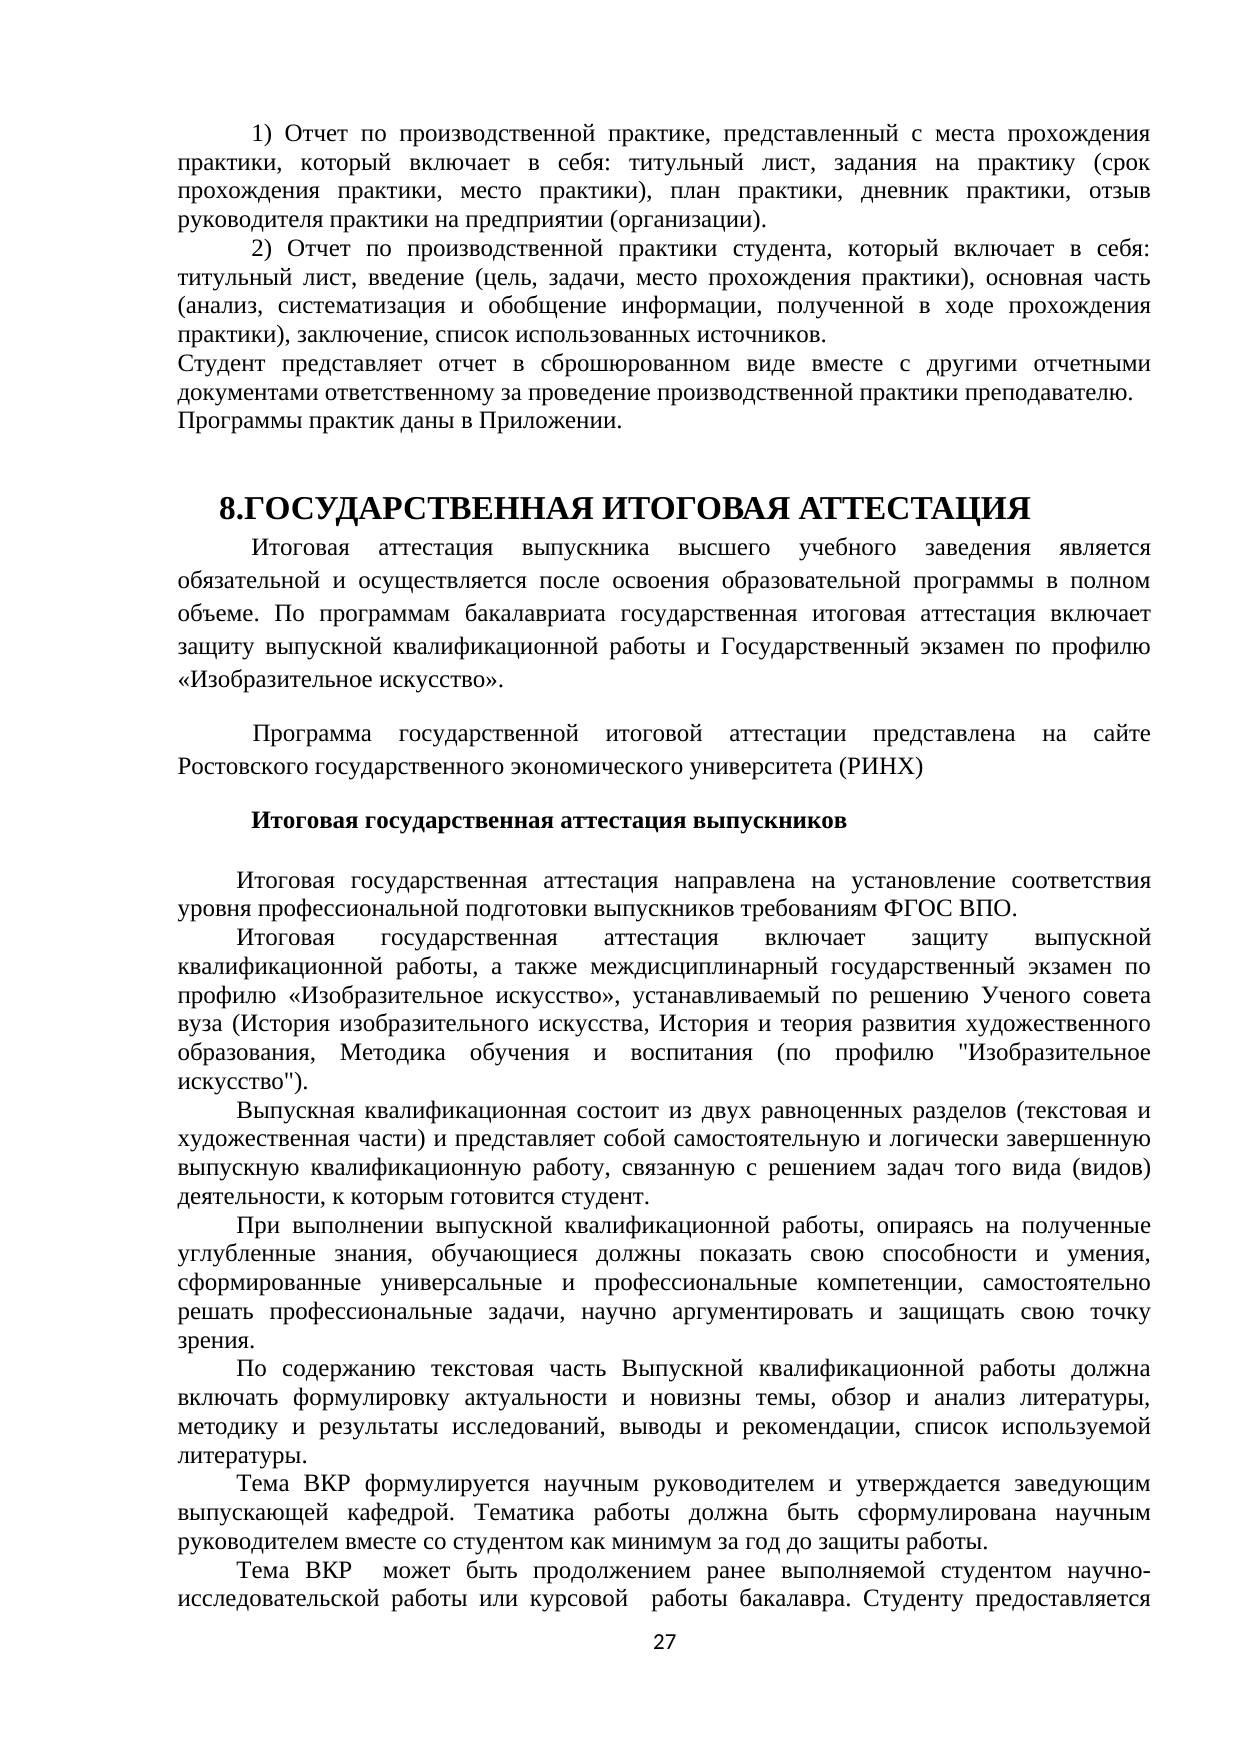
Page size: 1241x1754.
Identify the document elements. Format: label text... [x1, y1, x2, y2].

subtitle 8.ГОСУДАРСТВЕННАЯ ИТОГОВАЯ АТТЕСТАЦИЯ [177, 488, 1152, 526]
text Итоговая государственная аттестация направлена на установление соответствия уровня профессиональной подготовки выпускников требованиям ФГОС ВПО. [177, 865, 1152, 922]
text При выполнении выпускной квалификационной работы, опираясь на полученные углубленные знания, обучающиеся должны показать свою способности и умения, сформированные универсальные и профессиональные компетенции, самостоятельно решать профессиональные задачи, научно аргументировать и защищать свою точку зрения. [177, 1210, 1152, 1353]
text Программа государственной итоговой аттестации представлена на сайте Ростовского государственного экономического университета (РИНХ) [177, 718, 1152, 780]
text Итоговая государственная аттестация включает защиту выпускной квалификационной работы, а также междисциплинарный государственный экзамен по профилю «Изобразительное искусство», устанавливаемый по решению Ученого совета вуза (История изобразительного искусства, История и теория развития художественного образования, Методика обучения и воспитания (по профилю "Изобразительное искусство"). [177, 922, 1152, 1095]
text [177, 1555, 1152, 1612]
text По содержанию текстовая часть Выпускной квалификационной работы должна включать формулировку актуальности и новизны темы, обзор и анализ литературы, методику и результаты исследований, выводы и рекомендации, список используемой литературы. [177, 1353, 1152, 1468]
text Итоговая аттестация выпускника высшего учебного заведения является обязательной и осуществляется после освоения образовательной программы в полном объеме. По программам бакалавриата государственная итоговая аттестация включает защиту выпускной квалификационной работы и Государственный экзамен по профилю «Изобразительное искусство». [177, 532, 1152, 693]
list Студент представляет отчет в сброшюрованном виде вместе с другими отчетными документами ответственному за проведение производственной практики преподавателю. [177, 348, 1152, 406]
list 2) Отчет по производственной практики студента, который включает в себя: титульный лист, введение (цель, задачи, место прохождения практики), основная часть (анализ, систематизация и обобщение информации, полученной в ходе прохождения практики), заключение, список использованных источников. [177, 233, 1152, 348]
text Тема ВКР формулируется научным руководителем и утверждается заведующим выпускающей кафедрой. Тематика работы должна быть сформулирована научным руководителем вместе со студентом как минимум за год до защиты работы. [177, 1468, 1152, 1555]
list 1) Отчет по производственной практике, представленный с места прохождения практики, который включает в себя: титульный лист, задания на практику (срок прохождения практики, место практики), план практики, дневник практики, отзыв руководителя практики на предприятии (организации). [177, 118, 1152, 233]
text Итоговая государственная аттестация выпускников [177, 805, 1152, 834]
text Программы практик даны в Приложении. [177, 406, 1152, 434]
text Выпускная квалификационная состоит из двух равноценных разделов (текстовая и художественная части) и представляет собой самостоятельную и логически завершенную выпускную квалификационную работу, связанную с решением задач того вида (видов) деятельности, к которым готовится студент. [177, 1095, 1152, 1210]
